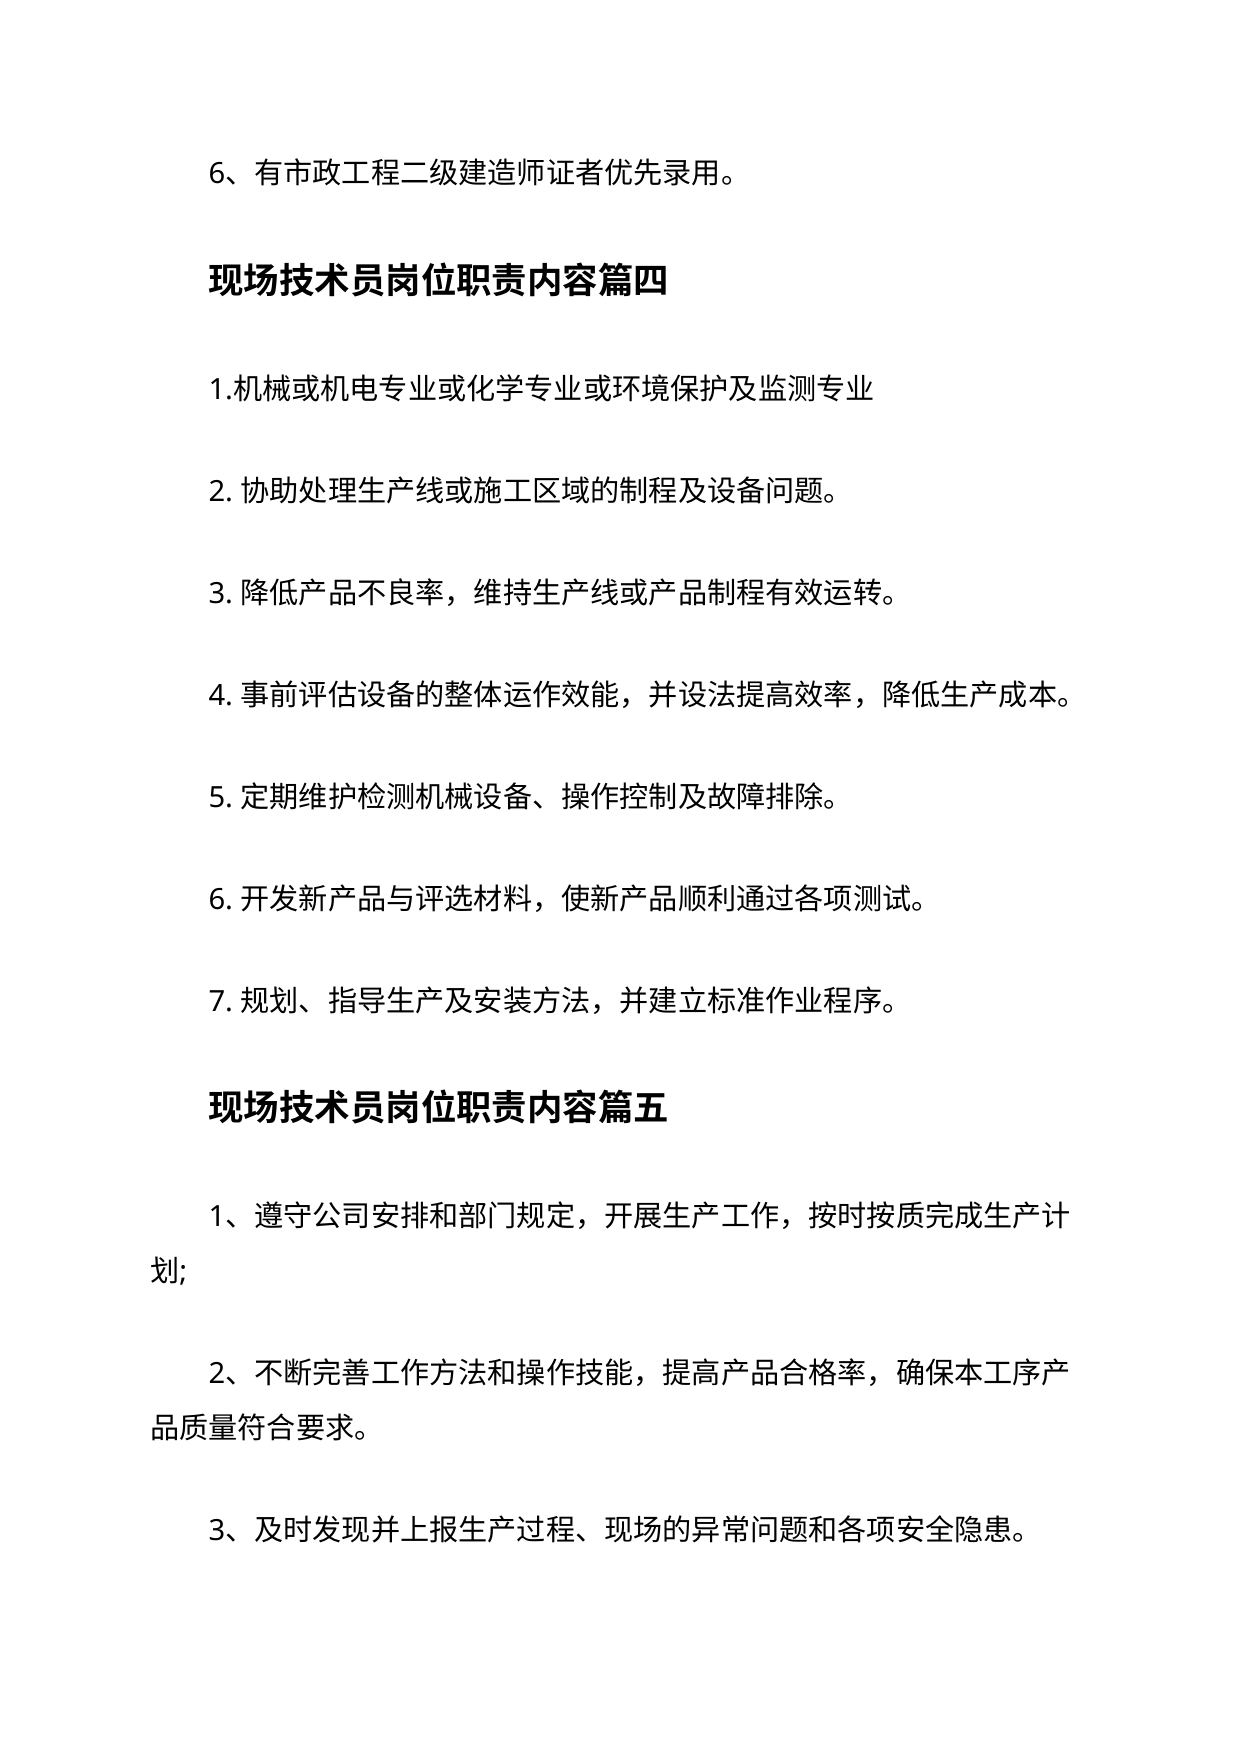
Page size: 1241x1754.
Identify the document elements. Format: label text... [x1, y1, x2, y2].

text 6. 开发新产品与评选材料，使新产品顺利通过各项测试。 [150, 875, 1090, 918]
text 现场技术员岗位职责内容篇五 [150, 1079, 1090, 1131]
text 3、及时发现并上报生产过程、现场的异常问题和各项安全隐患。 [150, 1506, 1090, 1549]
text 2. 协助处理生产线或施工区域的制程及设备问题。 [150, 467, 1090, 510]
text 现场技术员岗位职责内容篇四 [150, 252, 1090, 303]
text 3. 降低产品不良率，维持生产线或产品制程有效运转。 [150, 569, 1090, 612]
text 6、有市政工程二级建造师证者优先录用。 [150, 150, 1090, 192]
text 2、不断完善工作方法和操作技能，提高产品合格率，确保本工序产品质量符合要求。 [150, 1350, 1090, 1447]
text 1、遵守公司安排和部门规定，开展生产工作，按时按质完成生产计划; [150, 1193, 1090, 1290]
text 4. 事前评估设备的整体运作效能，并设法提高效率，降低生产成本。 [150, 671, 1090, 714]
text 5. 定期维护检测机械设备、操作控制及故障排除。 [150, 773, 1090, 816]
text 7. 规划、指导生产及安装方法，并建立标准作业程序。 [150, 977, 1090, 1020]
text 1.机械或机电专业或化学专业或环境保护及监测专业 [150, 365, 1090, 408]
